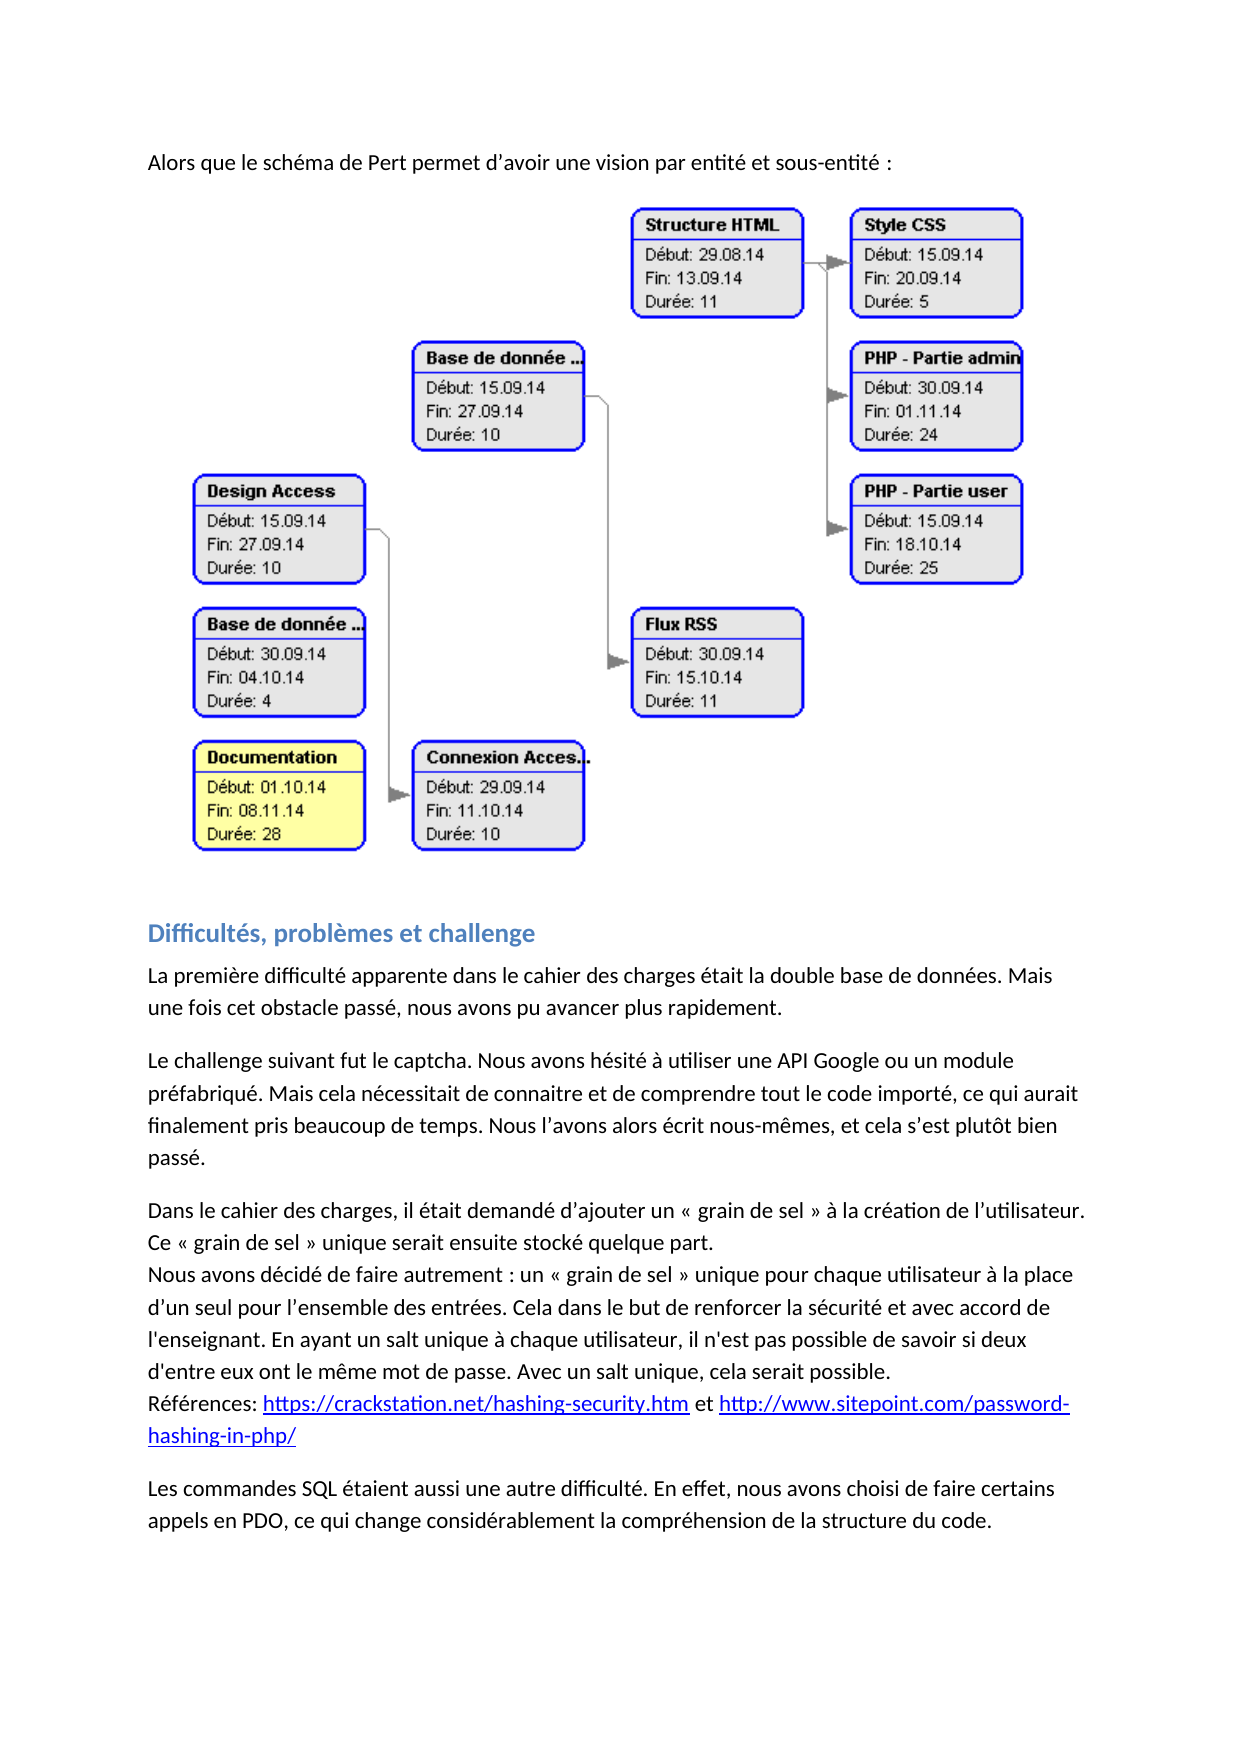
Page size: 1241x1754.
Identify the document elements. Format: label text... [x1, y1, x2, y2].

picture [185, 203, 1055, 867]
text Le challenge suivant fut le captcha. Nous avons hésité à utiliser une API Google ou un module préfabriqué. Mais cela nécessitait de connaitre et de comprendre tout le code importé, ce qui aurait finalement pris beaucoup de temps. Nous l’avons alors écrit nous-mêmes, et cela s’est plutôt bien passé. [148, 1046, 1093, 1171]
subtitle Difficultés, problèmes et challenge [148, 916, 1093, 949]
text Alors que le schéma de Pert permet d’avoir une vision par entité et sous-entité : [148, 148, 1093, 176]
text Dans le cahier des charges, il était demandé d’ajouter un « grain de sel » à la création de l’utilisateur. Ce « grain de sel » unique serait ensuite stocké quelque part. Nous avons décidé de faire autrement : un « grain de sel » unique pour chaque utilisateur à la place d’un seul pour l’ensemble des entrées. Cela dans le but de renforcer la sécurité et avec accord de l'enseignant. En ayant un salt unique à chaque utilisateur, il n'est pas possible de savoir si deux d'entre eux ont le même mot de passe. Avec un salt unique, cela serait possible. Références: https://crackstation.net/hashing-security.htm et http://www.sitepoint.com/password-hashing-in-php/ [148, 1196, 1093, 1449]
text La première difficulté apparente dans le cahier des charges était la double base de données. Mais une fois cet obstacle passé, nous avons pu avancer plus rapidement. [148, 961, 1093, 1021]
text Les commandes SQL étaient aussi une autre difficulté. En effet, nous avons choisi de faire certains appels en PDO, ce qui change considérablement la compréhension de la structure du code. [148, 1474, 1093, 1534]
